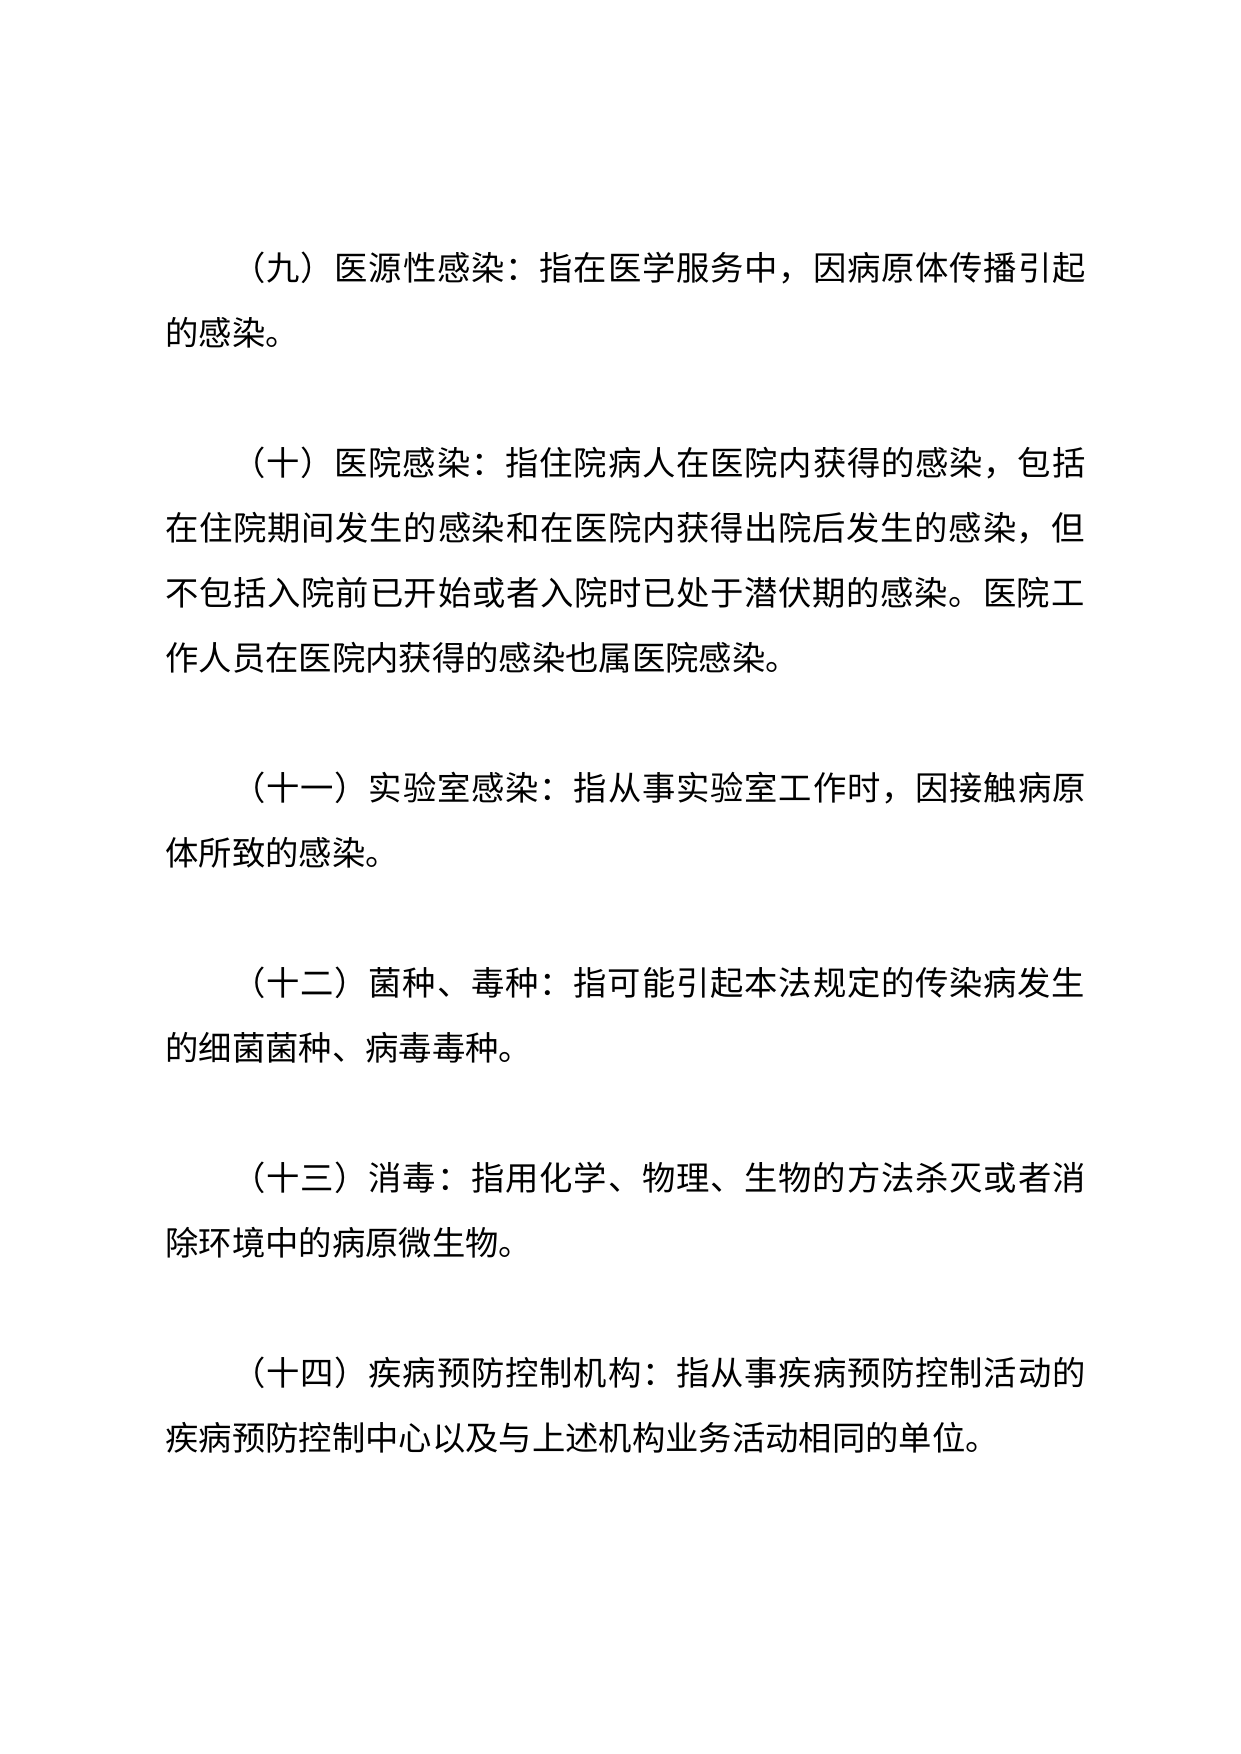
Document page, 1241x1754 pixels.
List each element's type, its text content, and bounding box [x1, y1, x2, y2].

text （九）医源性感染：指在医学服务中，因病原体传播引起的感染。 [165, 233, 1087, 363]
text （十四）疾病预防控制机构：指从事疾病预防控制活动的疾病预防控制中心以及与上述机构业务活动相同的单位。 [165, 1338, 1087, 1468]
text （十二）菌种、毒种：指可能引起本法规定的传染病发生的细菌菌种、病毒毒种。 [165, 948, 1087, 1078]
text （十一）实验室感染：指从事实验室工作时，因接触病原体所致的感染。 [165, 753, 1087, 883]
text （十三）消毒：指用化学、物理、生物的方法杀灭或者消除环境中的病原微生物。 [165, 1143, 1087, 1273]
text （十）医院感染：指住院病人在医院内获得的感染，包括在住院期间发生的感染和在医院内获得出院后发生的感染，但不包括入院前已开始或者入院时已处于潜伏期的感染。医院工作人员在医院内获得的感染也属医院感染。 [165, 428, 1087, 688]
